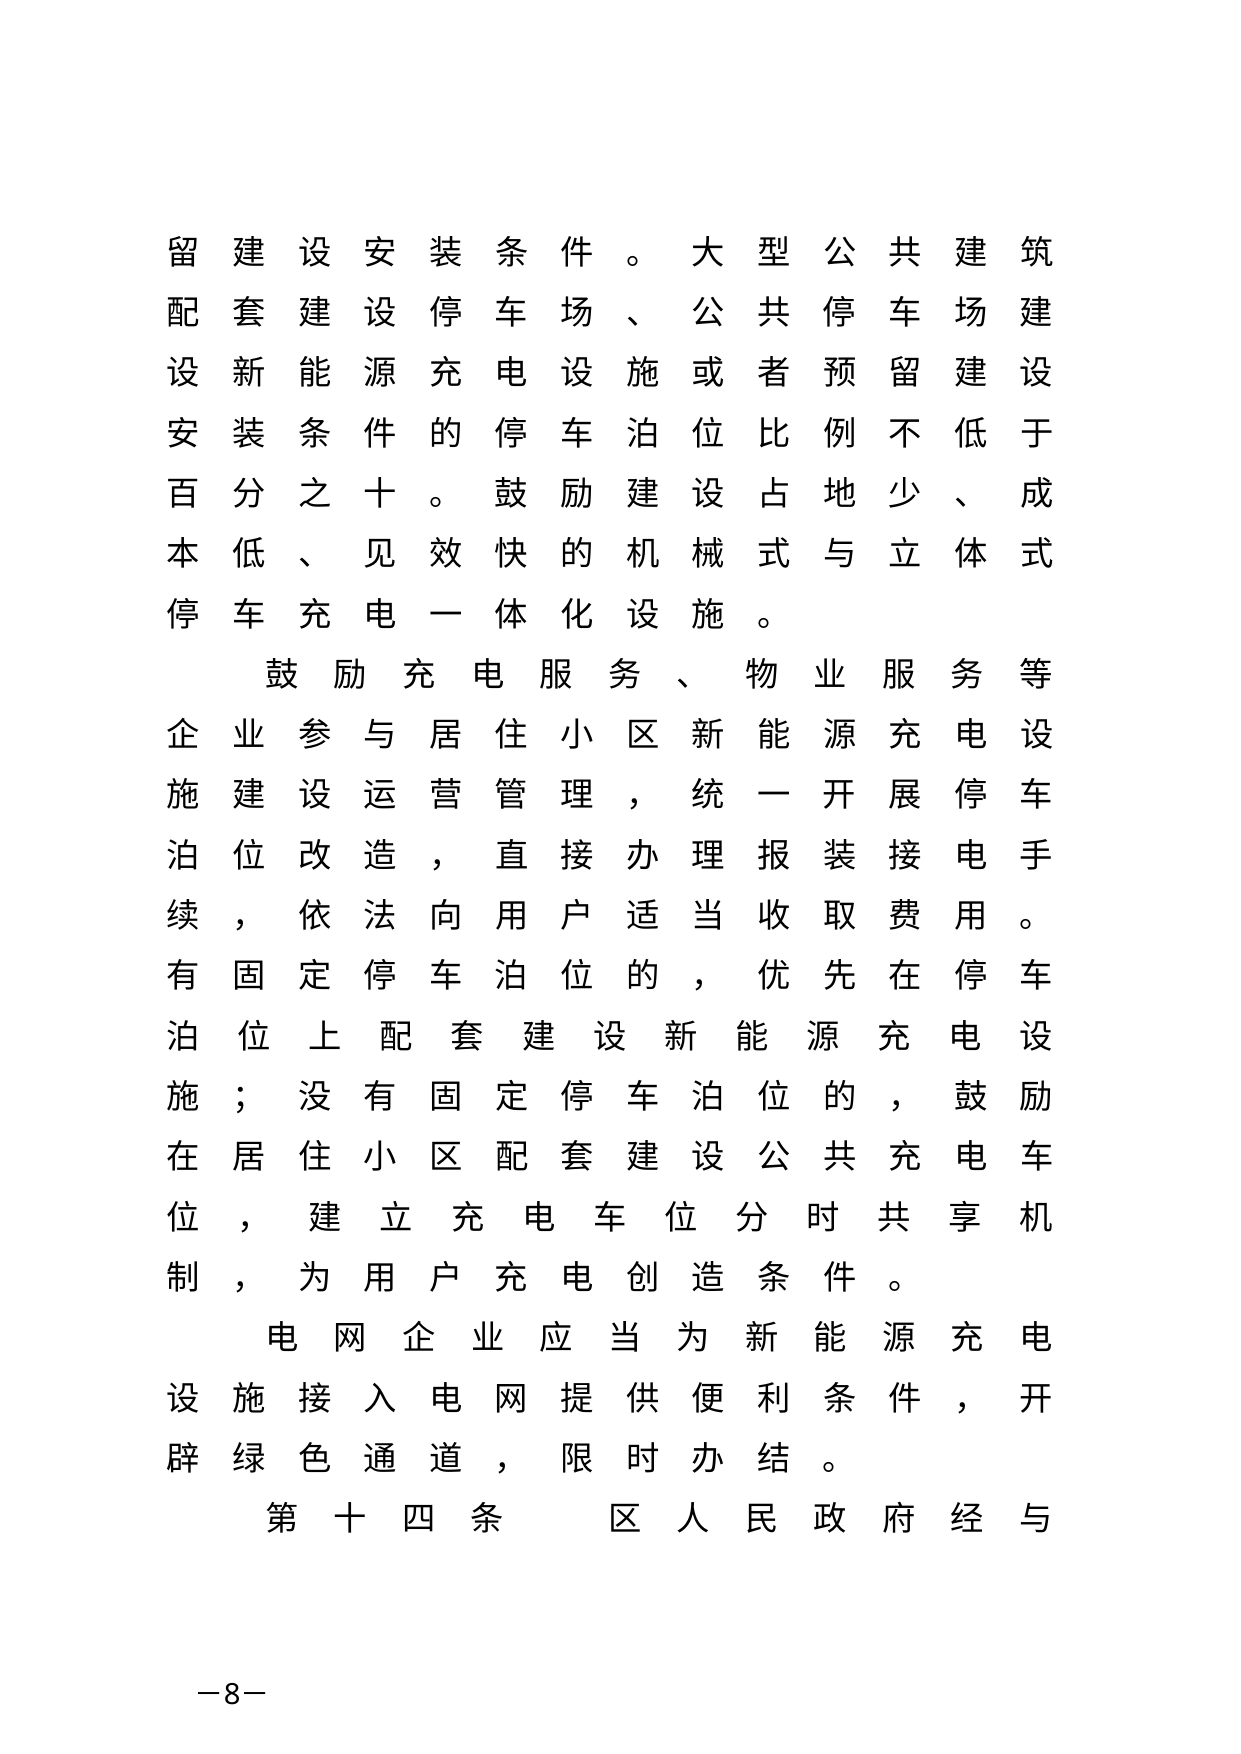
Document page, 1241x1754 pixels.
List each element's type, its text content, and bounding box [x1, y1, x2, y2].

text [167, 219, 1085, 642]
text 鼓励充电服务、物业服务等企业参与居住小区新能源充电设施建设运营管理，统一开展停车泊位改造，直接办理报装接电手续，依法向用户适当收取费用。有固定停车泊位的，优先在停车泊位上配套建设新能源充电设施；没有固定停车泊位的，鼓励在居住小区配套建设公共充电车位，建立充电车位分时共享机制，为用户充电创造条件。 [167, 642, 1085, 1305]
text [167, 1486, 1085, 1546]
text 电网企业应当为新能源充电设施接入电网提供便利条件，开辟绿色通道，限时办结。 [167, 1305, 1085, 1486]
